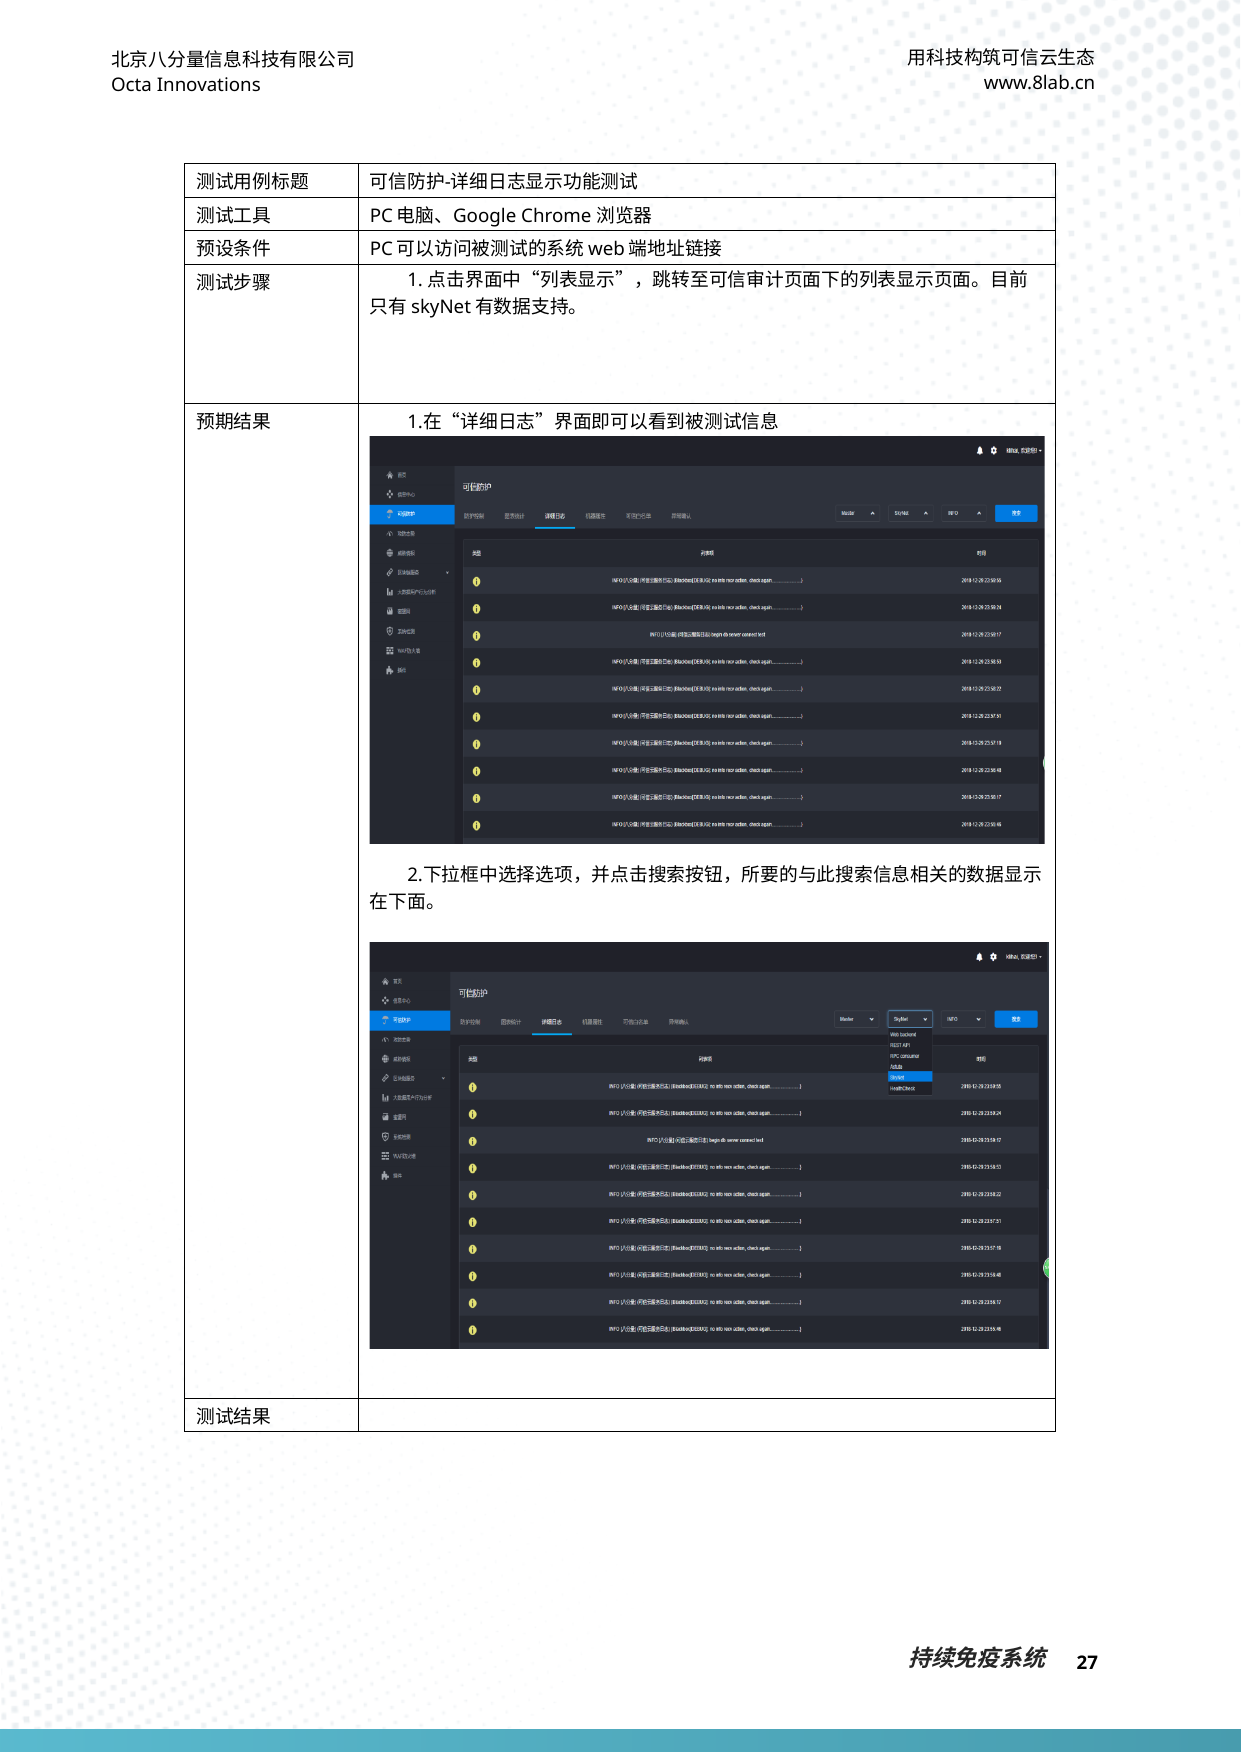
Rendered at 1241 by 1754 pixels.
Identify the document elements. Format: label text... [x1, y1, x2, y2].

table_cell PC电脑、Google Chrome 浏览器 [359, 198, 1055, 230]
table_cell [359, 1399, 1055, 1431]
table_cell PC可以访问被测试的系统web端地址链接 [359, 231, 1055, 264]
picture [1, 0, 1241, 1730]
table_cell 测试结果 [185, 1399, 358, 1431]
table_header 可信防护-详细日志显示功能测试 [359, 164, 1055, 197]
table_cell 1.在“详细日志”界面即可以看到被测试信息 2.下拉框中选择选项，并点击搜索按钮，所要的与此搜索信息相关的数据显示在下面。 [359, 404, 1055, 1398]
table_cell 预设条件 [185, 231, 358, 264]
table_header 测试用例标题 [185, 164, 358, 197]
table_cell 1. 点击界面中“列表显示”，跳转至可信审计页面下的列表显示页面。目前只有skyNet有数据支持。 [359, 265, 1055, 403]
table_cell 测试工具 [185, 198, 358, 230]
table_cell 预期结果 [185, 404, 358, 1398]
table_cell 测试步骤 [185, 265, 358, 403]
